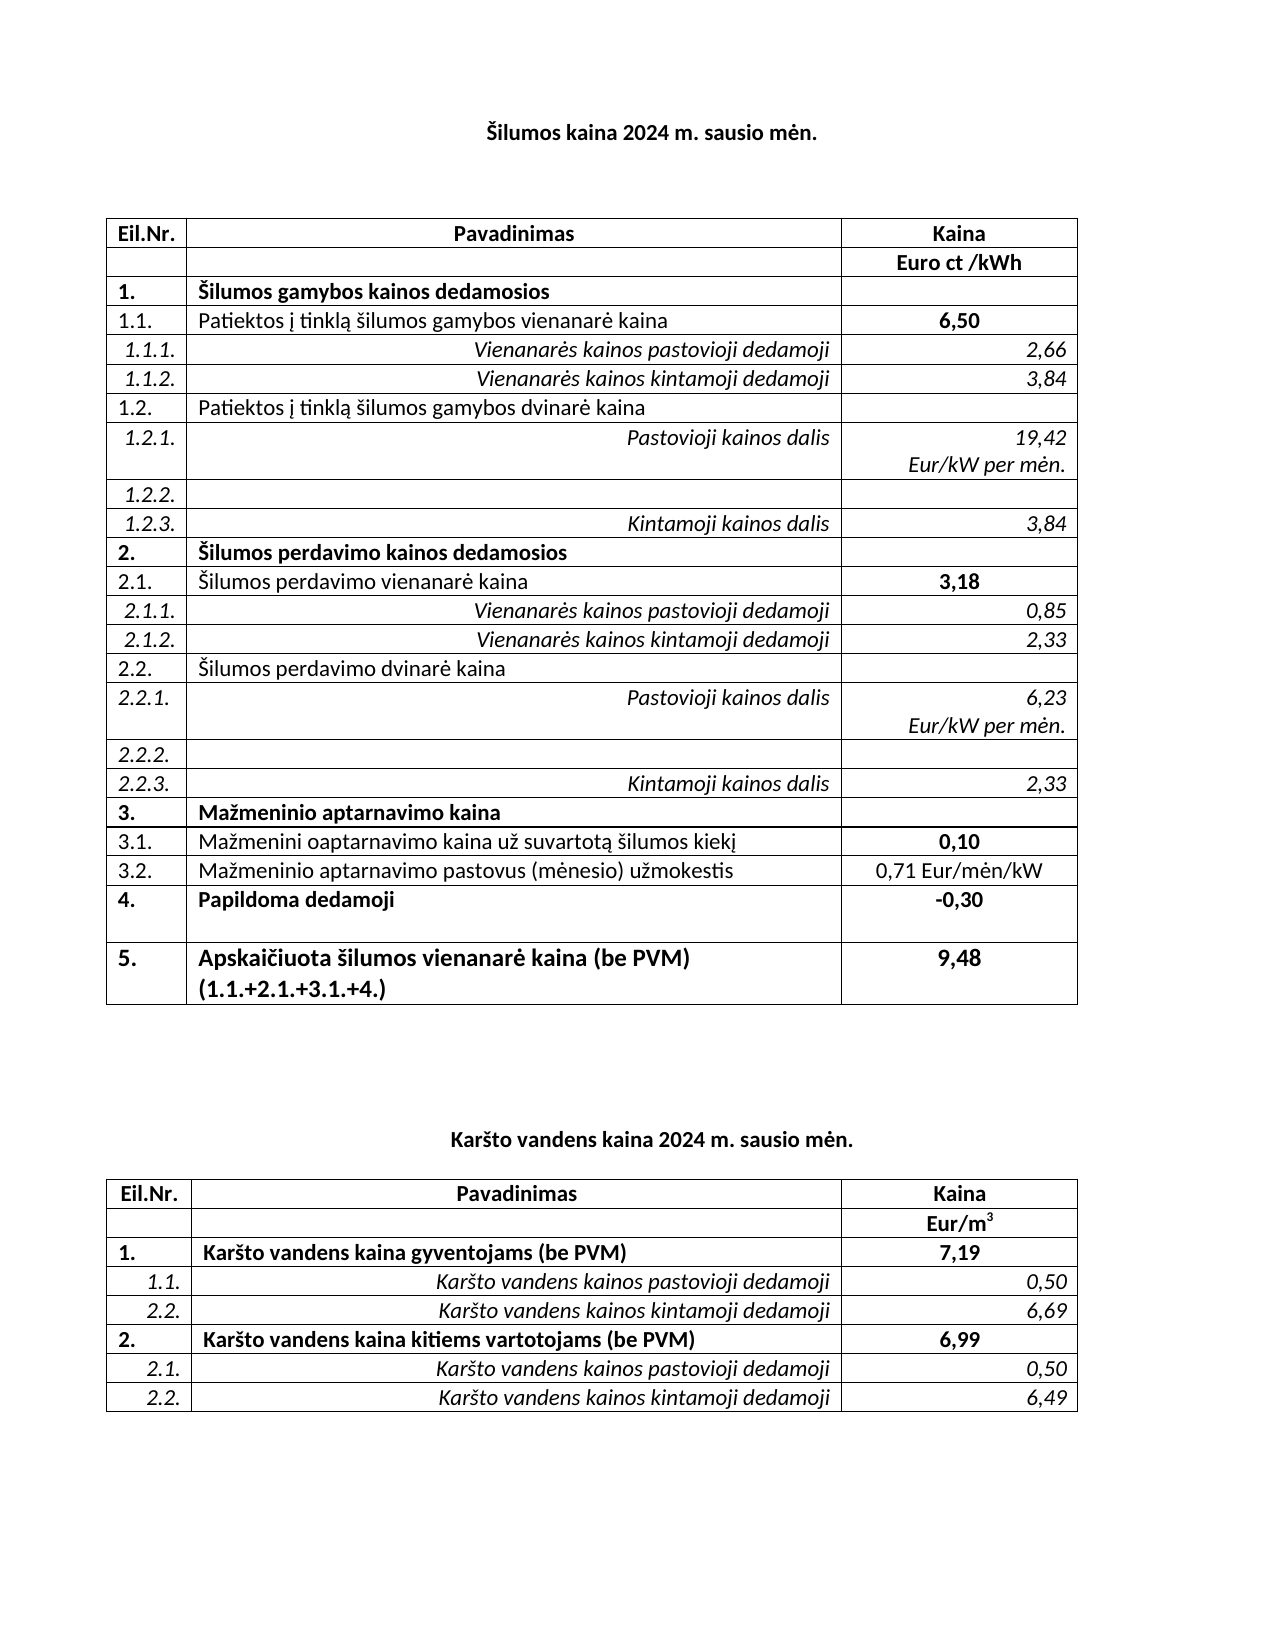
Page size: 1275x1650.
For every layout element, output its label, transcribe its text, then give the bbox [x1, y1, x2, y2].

table_cell 5. [107, 943, 186, 1004]
table_cell 1.1.2. [107, 365, 186, 392]
table_cell 1.1.1. [107, 335, 186, 363]
table_cell 1.2.3. [107, 509, 186, 537]
table_cell 2.2. [107, 1296, 191, 1324]
table_cell Karšto vandens kainos pastovioji dedamoji [192, 1354, 841, 1382]
table_cell 3,18 [842, 567, 1077, 595]
table_header Eil.Nr. [107, 219, 186, 247]
table_cell 1.2.1. [107, 423, 186, 479]
table_cell Šilumos perdavimo dvinarė kaina [187, 654, 841, 682]
table_header Kaina [842, 219, 1077, 247]
table_cell Apskaičiuota šilumos vienanarė kaina (be PVM) (1.1.+2.1.+3.1.+4.) [187, 943, 841, 1004]
table_cell [187, 248, 841, 276]
table_cell Pastovioji kainos dalis [187, 683, 841, 739]
table_cell [187, 480, 841, 508]
table_cell [842, 394, 1077, 422]
table_cell 1.2. [107, 394, 186, 422]
table_cell Euro ct /kWh [842, 248, 1077, 276]
table_cell 2. [107, 1325, 191, 1353]
table_cell 6,99 [842, 1325, 1077, 1353]
table_cell Vienanarės kainos pastovioji dedamoji [187, 596, 841, 624]
table_cell 19,42 Eur/kW per mėn. [842, 423, 1077, 479]
table_cell 1.1. [107, 1267, 191, 1295]
table_cell [842, 480, 1077, 508]
table_cell Karšto vandens kainos kintamoji dedamoji [192, 1383, 841, 1411]
table_cell 2.2.3. [107, 769, 186, 797]
table_cell 3.2. [107, 856, 186, 884]
table_cell Karšto vandens kaina kitiems vartotojams (be PVM) [192, 1325, 841, 1353]
table_cell [842, 798, 1077, 826]
table_cell [842, 740, 1077, 768]
table_header Pavadinimas [187, 219, 841, 247]
table_cell 2.1. [107, 567, 186, 595]
table_cell Patiektos į tinklą šilumos gamybos vienanarė kaina [187, 306, 841, 334]
text Karšto vandens kaina 2024 m. sausio mėn. [118, 1126, 1186, 1153]
table_header Eil.Nr. [107, 1180, 191, 1208]
table_cell Karšto vandens kaina gyventojams (be PVM) [192, 1238, 841, 1266]
table_cell 3,84 [842, 509, 1077, 537]
table_cell 2.2.2. [107, 740, 186, 768]
table_cell 3,84 [842, 365, 1077, 392]
table_cell -0,30 [842, 886, 1077, 942]
table_cell [107, 248, 186, 276]
table_cell 2.1.1. [107, 596, 186, 624]
table_cell Papildoma dedamoji [187, 886, 841, 942]
table_cell 9,48 [842, 943, 1077, 1004]
table_cell Karšto vandens kainos pastovioji dedamoji [192, 1267, 841, 1295]
table_cell [842, 538, 1077, 566]
table_cell Patiektos į tinklą šilumos gamybos dvinarė kaina [187, 394, 841, 422]
table_cell [842, 654, 1077, 682]
table_cell [192, 1209, 841, 1237]
table_cell Šilumos gamybos kainos dedamosios [187, 277, 841, 305]
table_cell 2,33 [842, 625, 1077, 653]
table_cell Kintamoji kainos dalis [187, 769, 841, 797]
table_cell 3. [107, 798, 186, 826]
table_cell 1.2.2. [107, 480, 186, 508]
table_cell 7,19 [842, 1238, 1077, 1266]
table_cell 2. [107, 538, 186, 566]
table_cell Karšto vandens kainos kintamoji dedamoji [192, 1296, 841, 1324]
table_cell Šilumos perdavimo vienanarė kaina [187, 567, 841, 595]
table_cell Mažmeninio aptarnavimo pastovus (mėnesio) užmokestis [187, 856, 841, 884]
table_cell 1.1. [107, 306, 186, 334]
table_cell 6,49 [842, 1383, 1077, 1411]
table_cell Eur/m3 [842, 1209, 1077, 1237]
table_cell 2.2.1. [107, 683, 186, 739]
table_cell 6,69 [842, 1296, 1077, 1324]
table_header Kaina [842, 1180, 1077, 1208]
table_cell Pastovioji kainos dalis [187, 423, 841, 479]
table_cell Šilumos perdavimo kainos dedamosios [187, 538, 841, 566]
table_cell 6,23 Eur/kW per mėn. [842, 683, 1077, 739]
table_cell 0,50 [842, 1267, 1077, 1295]
table_cell 0,50 [842, 1354, 1077, 1382]
table_cell Vienanarės kainos kintamoji dedamoji [187, 365, 841, 392]
table_cell Kintamoji kainos dalis [187, 509, 841, 537]
table_cell 3.1. [107, 828, 186, 855]
table_cell 2.1. [107, 1354, 191, 1382]
table_cell 0,85 [842, 596, 1077, 624]
table_cell Mažmenini oaptarnavimo kaina už suvartotą šilumos kiekį [187, 828, 841, 855]
table_cell [107, 1209, 191, 1237]
table_cell [842, 277, 1077, 305]
table_cell [187, 740, 841, 768]
table_cell 2,33 [842, 769, 1077, 797]
table_cell 4. [107, 886, 186, 942]
table_cell 2.2. [107, 1383, 191, 1411]
table_cell Vienanarės kainos pastovioji dedamoji [187, 335, 841, 363]
table_cell Vienanarės kainos kintamoji dedamoji [187, 625, 841, 653]
table_cell 2,66 [842, 335, 1077, 363]
table_cell 2.2. [107, 654, 186, 682]
table_cell 1. [107, 1238, 191, 1266]
table_cell 2.1.2. [107, 625, 186, 653]
table_cell 0,71 Eur/mėn/kW [842, 856, 1077, 884]
table_cell Mažmeninio aptarnavimo kaina [187, 798, 841, 826]
table_cell 6,50 [842, 306, 1077, 334]
table_cell 1. [107, 277, 186, 305]
table_header Pavadinimas [192, 1180, 841, 1208]
table_cell 0,10 [842, 828, 1077, 855]
text Šilumos kaina 2024 m. sausio mėn. [118, 118, 1186, 146]
